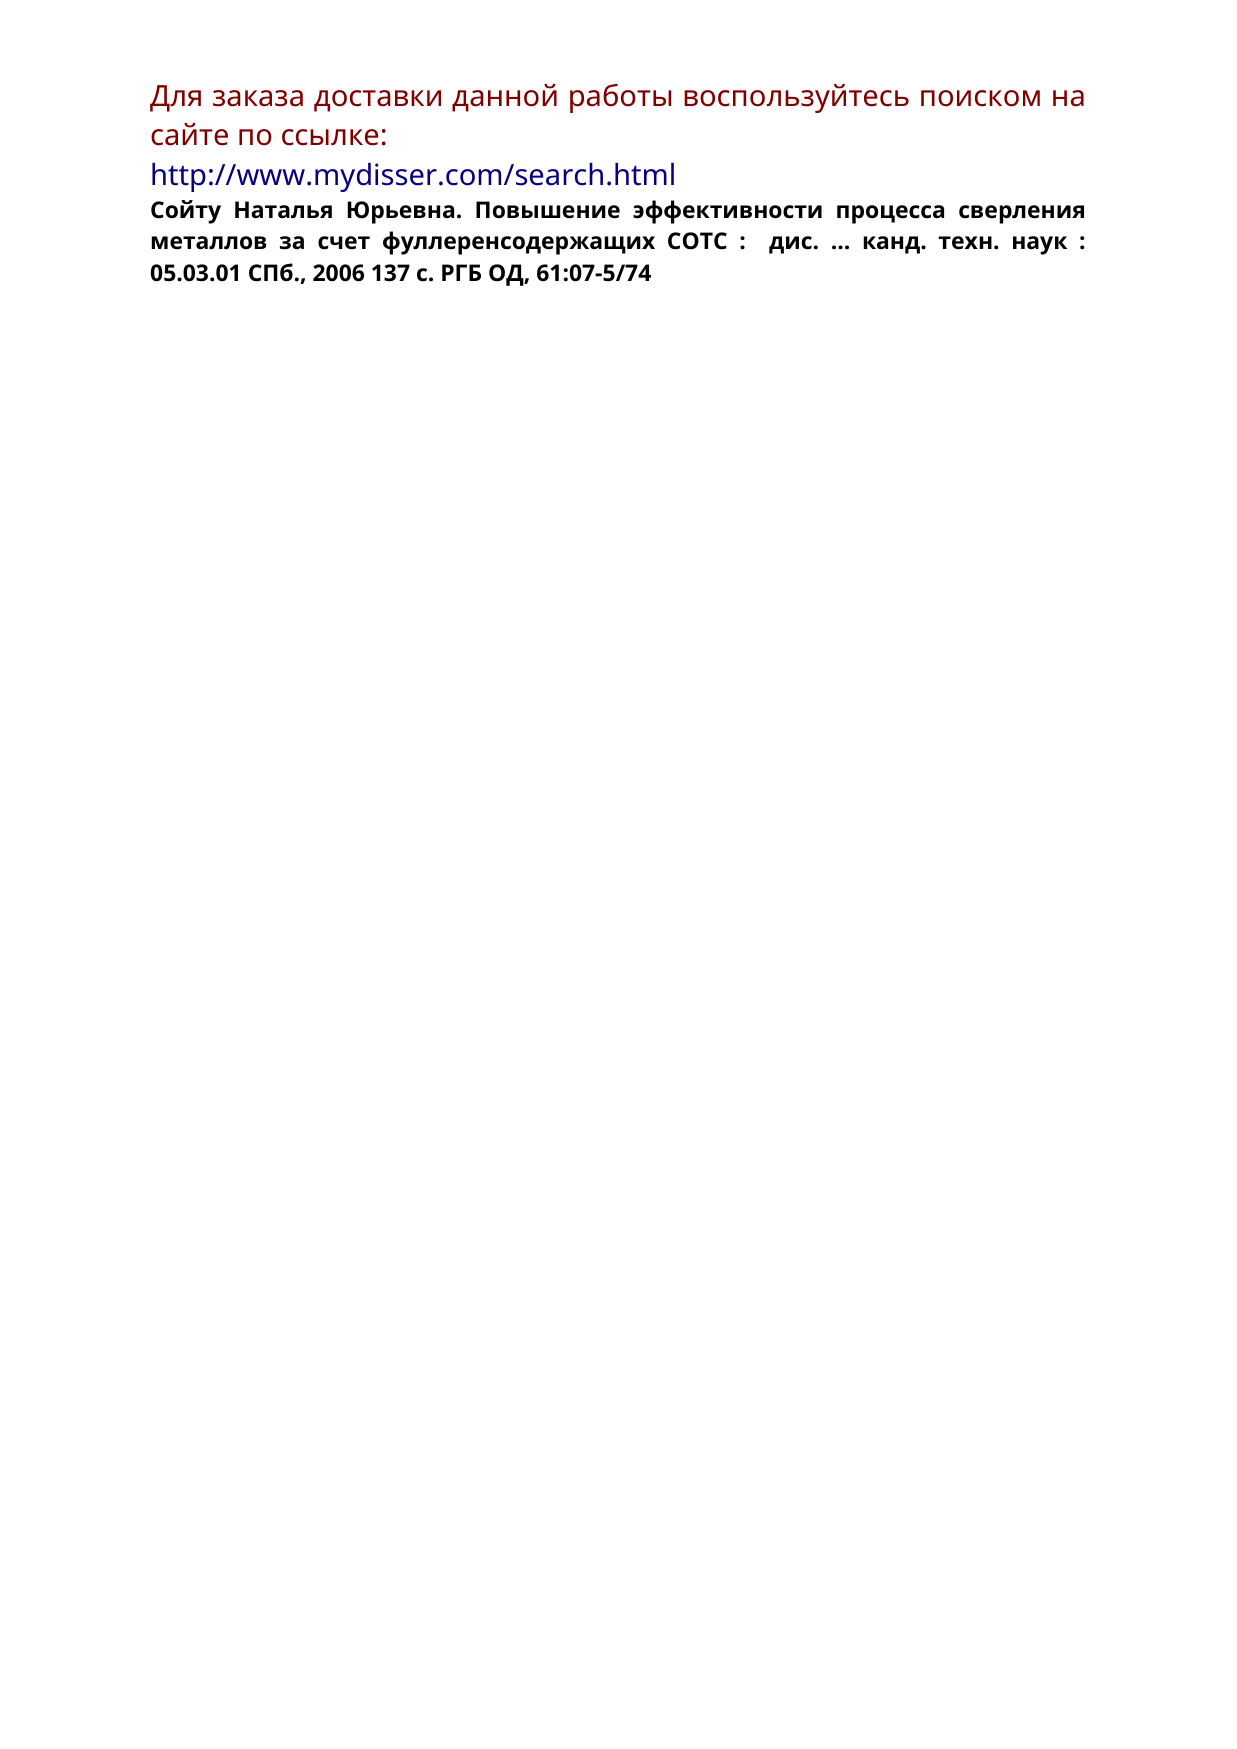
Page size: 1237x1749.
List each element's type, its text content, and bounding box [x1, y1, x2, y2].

text Сойту Наталья Юрьевна. Повышение эффективности процесса сверления металлов за счет фуллеренсодержащих СОТС : дис. ... канд. техн. наук : 05.03.01 СПб., 2006 137 с. РГБ ОД, 61:07-5/74 [150, 194, 1086, 288]
